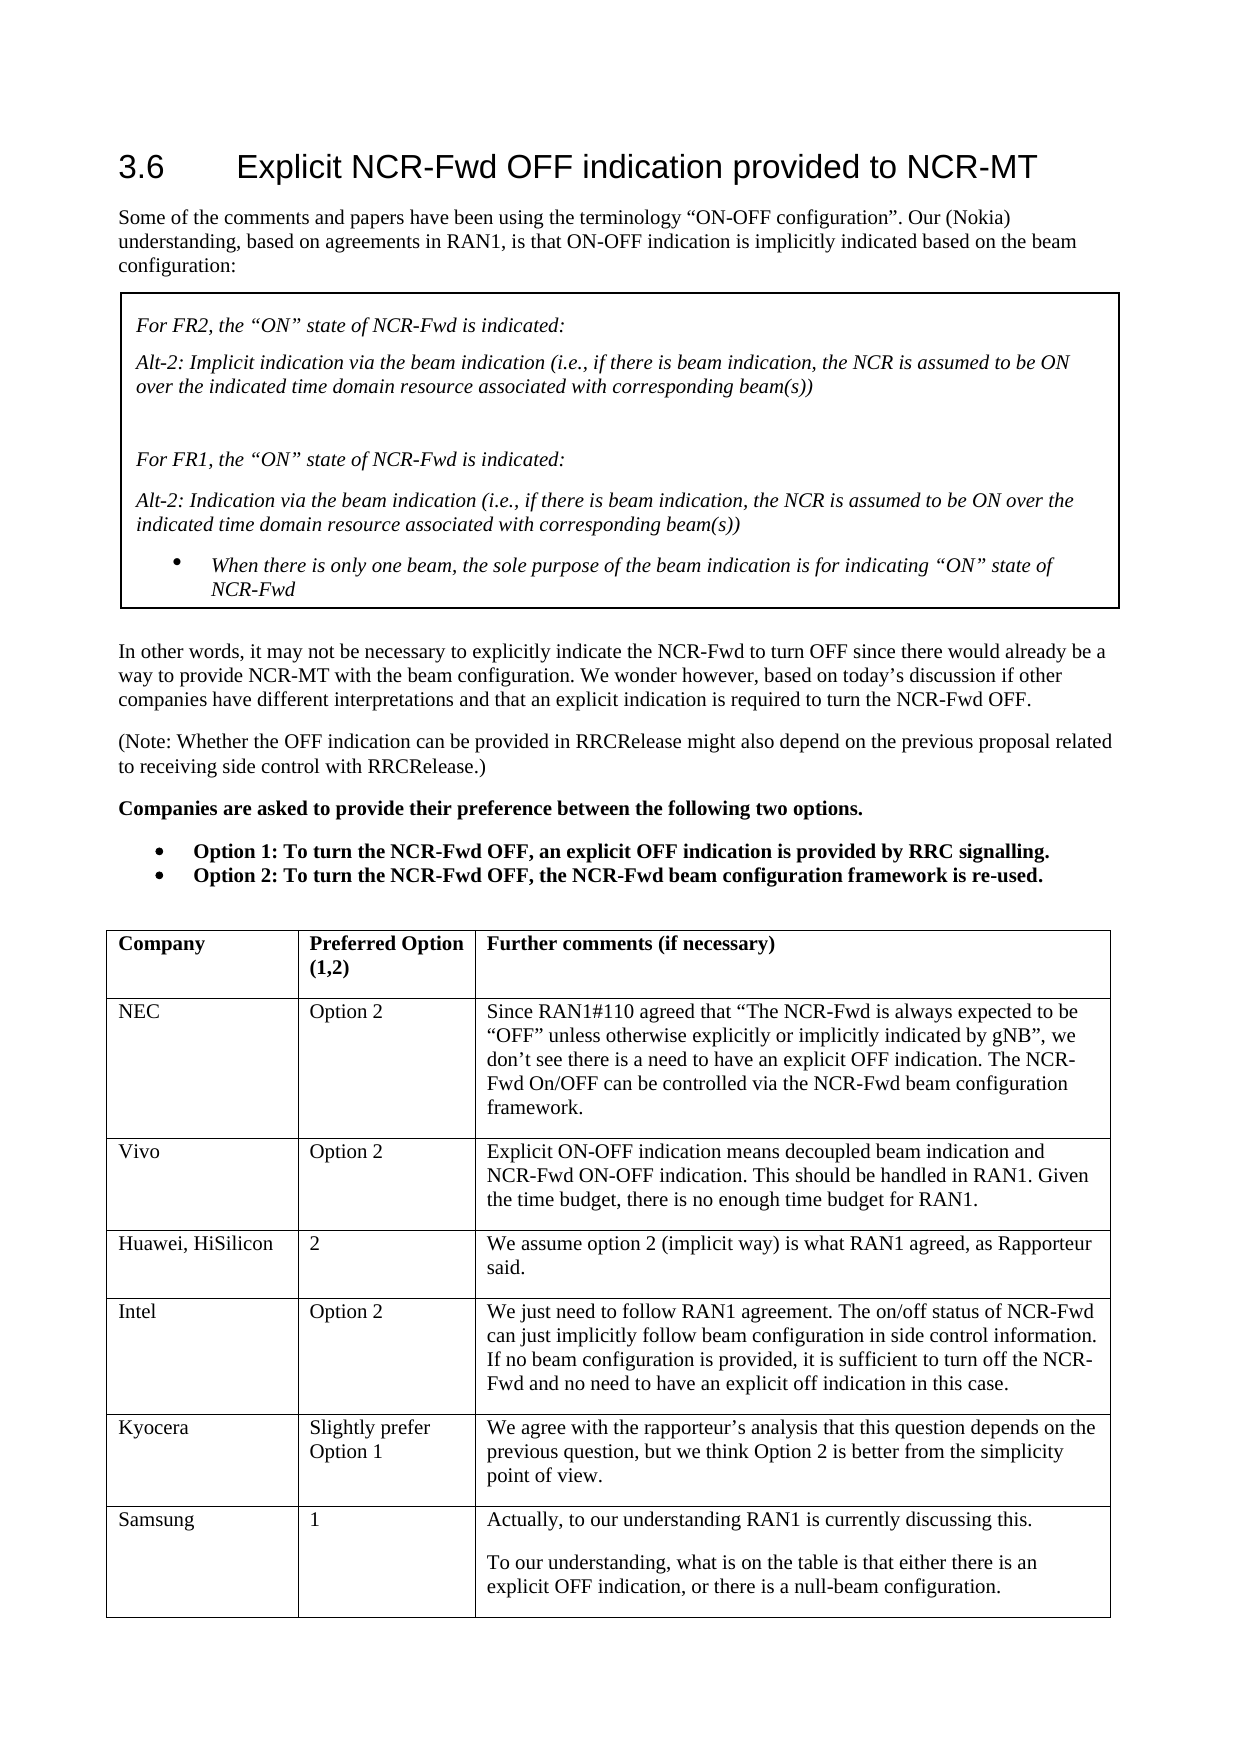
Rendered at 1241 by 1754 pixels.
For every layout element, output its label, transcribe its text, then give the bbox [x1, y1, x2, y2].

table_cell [476, 1507, 1110, 1617]
list Some of the comments and papers have been using the terminology “ON-OFF configuration”. Our (Nokia) understanding, based on agreements in RAN1, is that ON-OFF indication is implicitly indicated based on the beam configuration: [118, 205, 1122, 277]
table_cell Slightly prefer Option 1 [299, 1415, 475, 1506]
text Companies are asked to provide their preference between the following two options. [118, 796, 1122, 820]
table_cell Option 2 [299, 1139, 475, 1230]
table_header Company [107, 931, 298, 998]
table_cell We assume option 2 (implicit way) is what RAN1 agreed, as Rapporteur said. [476, 1231, 1110, 1298]
list Option 1: To turn the NCR-Fwd OFF, an explicit OFF indication is provided by RRC signalling. [156, 839, 1122, 863]
table_cell Explicit ON-OFF indication means decoupled beam indication and NCR-Fwd ON-OFF indication. This should be handled in RAN1. Given the time budget, there is no enough time budget for RAN1. [476, 1139, 1110, 1230]
table_cell Intel [107, 1299, 298, 1414]
table_cell Huawei, HiSilicon [107, 1231, 298, 1298]
table_cell Since RAN1#110 agreed that “The NCR-Fwd is always expected to be “OFF” unless otherwise explicitly or implicitly indicated by gNB”, we don’t see there is a need to have an explicit OFF indication. The NCR-Fwd On/OFF can be controlled via the NCR-Fwd beam configuration framework. [476, 999, 1110, 1138]
table_header Further comments (if necessary) [476, 931, 1110, 998]
table_cell We just need to follow RAN1 agreement. The on/off status of NCR-Fwd can just implicitly follow beam configuration in side control information. If no beam configuration is provided, it is sufficient to turn off the NCR-Fwd and no need to have an explicit off indication in this case. [476, 1299, 1110, 1414]
table_cell Kyocera [107, 1415, 298, 1506]
table_cell Vivo [107, 1139, 298, 1230]
table_cell NEC [107, 999, 298, 1138]
table_cell We agree with the rapporteur’s analysis that this question depends on the previous question, but we think Option 2 is better from the simplicity point of view. [476, 1415, 1110, 1506]
table_cell Samsung [107, 1507, 298, 1617]
table_cell Option 2 [299, 1299, 475, 1414]
list Option 2: To turn the NCR-Fwd OFF, the NCR-Fwd beam configuration framework is re-used. [156, 863, 1122, 887]
table_cell Option 2 [299, 999, 475, 1138]
table_cell 1 [299, 1507, 475, 1617]
text In other words, it may not be necessary to explicitly indicate the NCR-Fwd to turn OFF since there would already be a way to provide NCR-MT with the beam configuration. We wonder however, based on today’s discussion if other companies have different interpretations and that an explicit indication is required to turn the NCR-Fwd OFF. [118, 296, 1122, 711]
table_cell 2 [299, 1231, 475, 1298]
subtitle 3.6 Explicit NCR-Fwd OFF indication provided to NCR-MT [118, 147, 1122, 186]
table_header Preferred Option (1,2) [299, 931, 475, 998]
text (Note: Whether the OFF indication can be provided in RRCRelease might also depend on the previous proposal related to receiving side control with RRCRelease.) [118, 729, 1122, 778]
